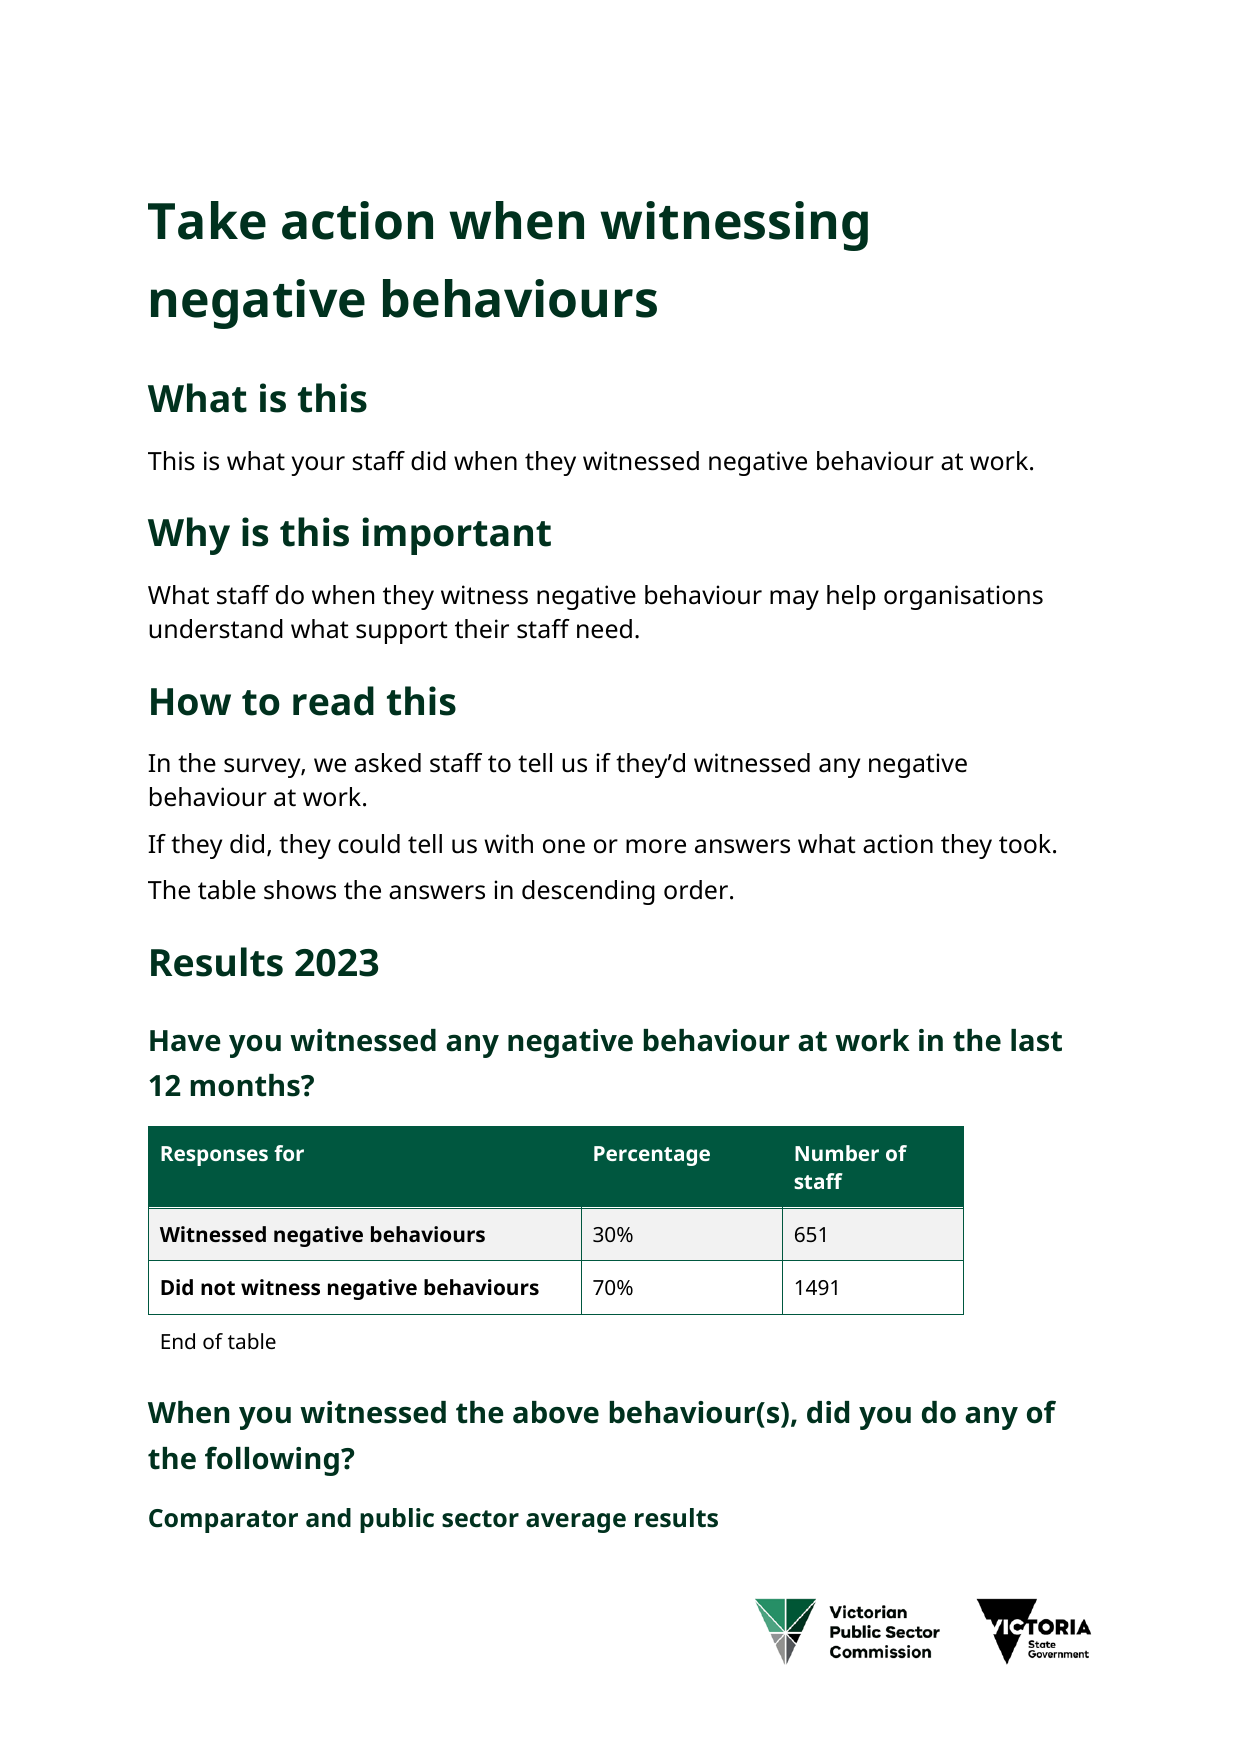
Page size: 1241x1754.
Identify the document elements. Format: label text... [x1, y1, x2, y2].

subtitle Take action when witnessing negative behaviours [148, 186, 1092, 333]
subtitle How to read this [148, 675, 1092, 726]
text If they did, they could tell us with one or more answers what action they took. [148, 826, 1092, 861]
text What staff do when they witness negative behaviour may help organisations understand what support their staff need. [148, 577, 1092, 646]
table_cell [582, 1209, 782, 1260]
picture [754, 1598, 1093, 1666]
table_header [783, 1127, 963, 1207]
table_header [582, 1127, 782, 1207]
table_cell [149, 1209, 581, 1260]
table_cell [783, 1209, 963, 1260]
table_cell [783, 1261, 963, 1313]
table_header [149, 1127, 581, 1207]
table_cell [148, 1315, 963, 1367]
subtitle Results 2023 [148, 936, 1092, 987]
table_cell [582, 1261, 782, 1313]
text The table shows the answers in descending order. [148, 873, 1092, 907]
subtitle Have you witnessed any negative behaviour at work in the last 12 months? [148, 1020, 1092, 1105]
text This is what your staff did when they witnessed negative behaviour at work. [148, 443, 1092, 477]
text In the survey, we asked staff to tell us if they’d witnessed any negative behaviour at work. [148, 746, 1092, 814]
subtitle Comparator and public sector average results [148, 1500, 1092, 1534]
subtitle Why is this important [148, 506, 1092, 557]
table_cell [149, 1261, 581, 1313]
subtitle When you witnessed the above behaviour(s), did you do any of the following? [148, 1392, 1092, 1478]
subtitle What is this [148, 372, 1092, 423]
